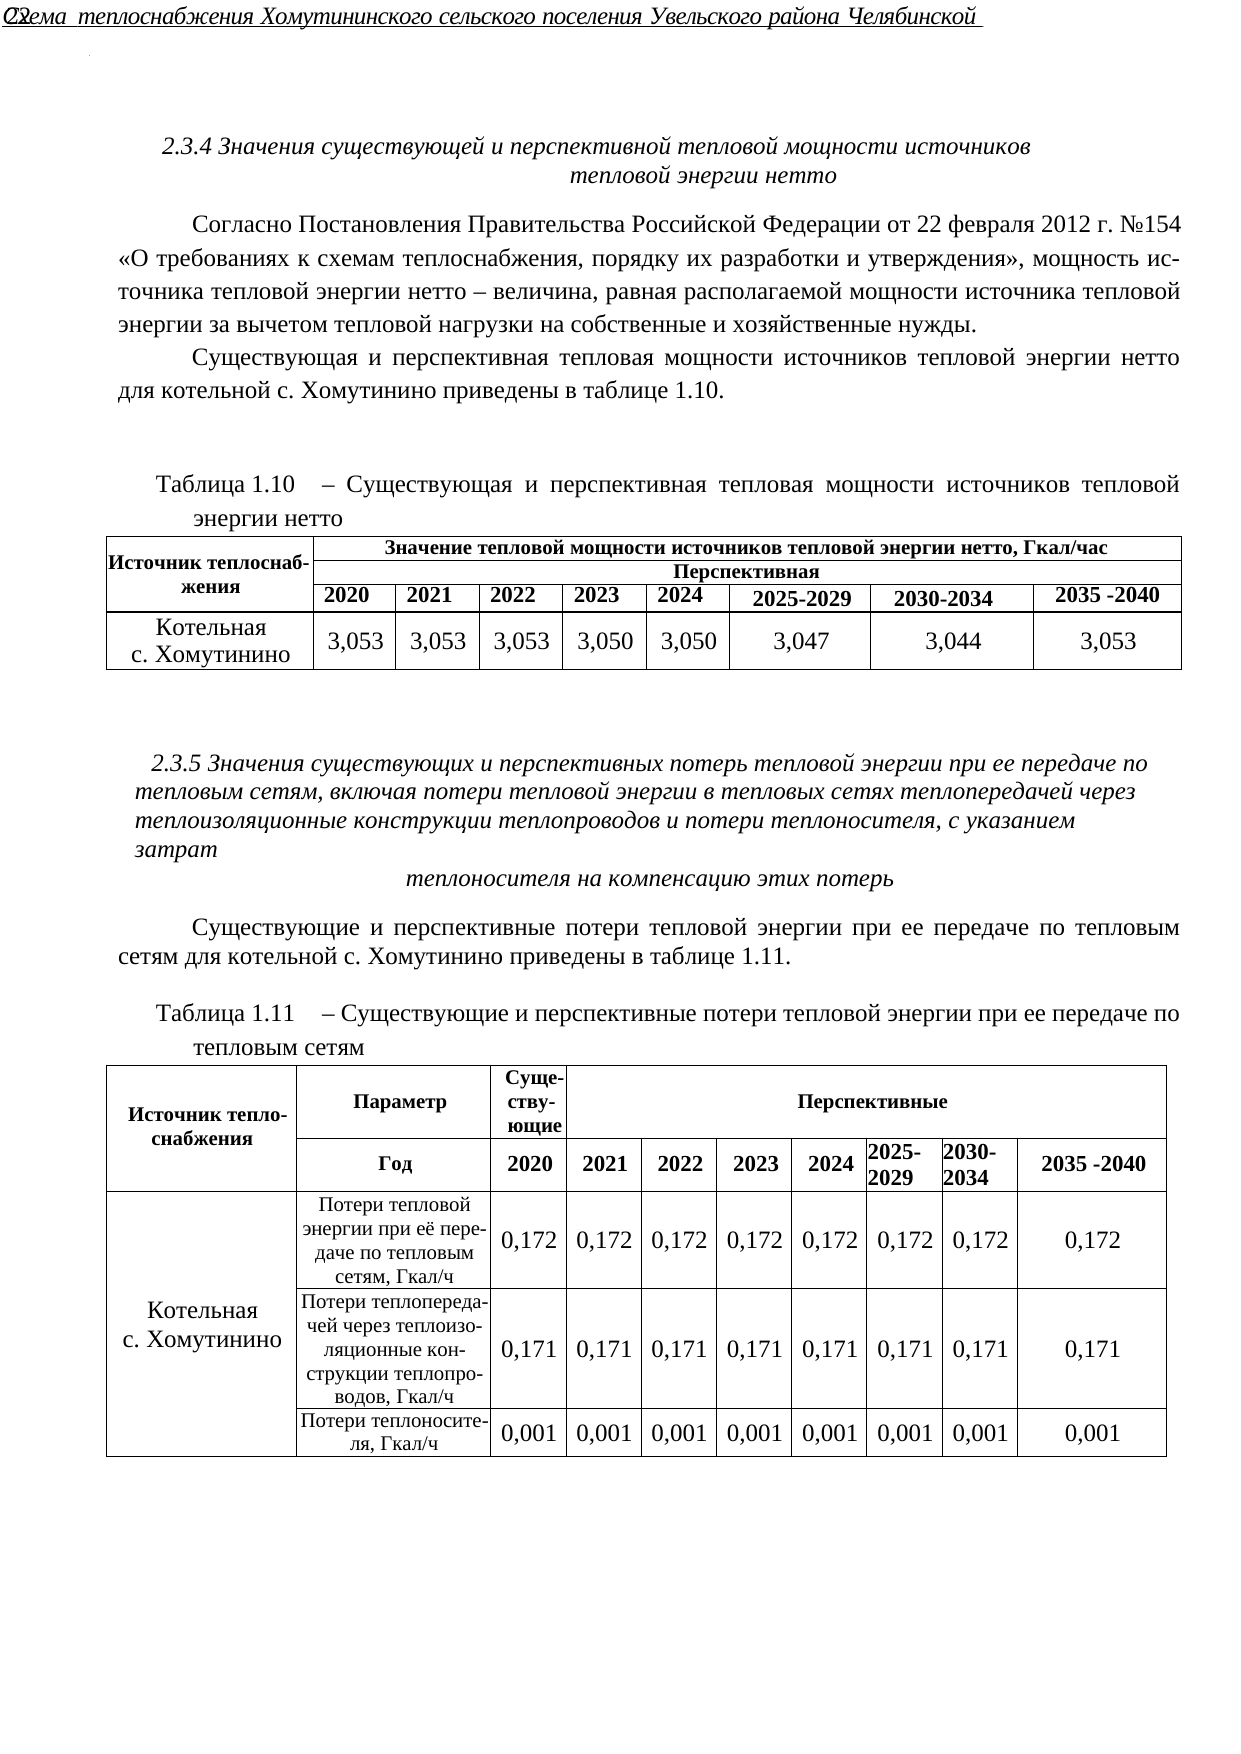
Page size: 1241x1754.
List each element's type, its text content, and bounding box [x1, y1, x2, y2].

table_cell 2025-2029 [867, 1139, 942, 1191]
table_cell Потери теплоносите- ля, Гкал/ч [297, 1409, 490, 1456]
table_cell 0,001 [1018, 1409, 1166, 1456]
table_header Параметр [297, 1066, 490, 1137]
table_cell Перспективная [314, 561, 1181, 584]
table_cell Потери тепловой энергии при её пере- даче по тепловым сетям, Гкал/ч [297, 1192, 490, 1288]
table_cell 3,047 [730, 613, 870, 669]
table_cell 2030-2034 [871, 585, 1033, 611]
table_cell 2025-2029 [730, 585, 870, 611]
table_cell 0,171 [491, 1289, 566, 1408]
table_cell Котельная с. Хомутинино [107, 1192, 296, 1456]
text Таблица 1.10 – Существующая и перспективная тепловая мощности источников тепловой энергии нетто [156, 469, 1182, 531]
table_cell 3,053 [314, 613, 395, 669]
table_cell 2035 -2040 [1034, 585, 1181, 611]
text «О требованиях к схемам теплоснабжения, порядку их разработки и утверждения», мощность ис- точника тепловой энергии нетто – величина, равная располагаемой мощности источника тепловой энергии за вычетом тепловой нагрузки на собственные и хозяйственные нужды. [118, 243, 1181, 337]
table_cell 3,053 [480, 613, 562, 669]
table_cell 0,171 [792, 1289, 866, 1408]
table_cell 2022 [480, 585, 562, 611]
table_cell 2035 -2040 [1018, 1139, 1166, 1191]
text Таблица 1.11 – Существующие и перспективные потери тепловой энергии при ее передаче по тепловым сетям [156, 998, 1181, 1060]
table_header Источник теплоснаб- жения [107, 537, 313, 611]
table_header Источник тепло- снабжения [107, 1066, 296, 1191]
table_cell 0,001 [642, 1409, 716, 1456]
table_cell Потери теплопереда- чей через теплоизо- ляционные кон- струкции теплопро- водов, Гкал/ч [297, 1289, 490, 1408]
text теплоносителя на компенсацию этих потерь [406, 863, 1238, 891]
table_cell 2030-2034 [943, 1139, 1017, 1191]
table_cell 0,172 [867, 1192, 942, 1288]
table_cell 3,053 [1034, 613, 1181, 669]
table_cell 2024 [792, 1139, 866, 1191]
text Существующая и перспективная тепловая мощности источников тепловой энергии нетто для котельной с. Хомутинино приведены в таблице 1.10. [118, 342, 1181, 403]
table_cell 2023 [563, 585, 646, 611]
table_cell 0,171 [567, 1289, 641, 1408]
table_cell 0,172 [491, 1192, 566, 1288]
table_cell Год [297, 1139, 490, 1191]
text Существующие и перспективные потери тепловой энергии при ее передаче по тепловым сетям для котельной с. Хомутинино приведены в таблице 1.11. [118, 912, 1181, 969]
list Значения существующих и перспективных потерь тепловой энергии при ее передаче по тепловым сетям, включая потери тепловой энергии в тепловых сетях теплопередачей через теплоизоляционные конструкции теплопроводов и потери теплоносителя, с указанием затрат [134, 748, 1164, 863]
table_header Значение тепловой мощности источников тепловой энергии нетто, Гкал/час [314, 537, 1181, 560]
table_cell 2024 [647, 585, 729, 611]
table_cell 0,001 [717, 1409, 791, 1456]
table_cell 0,171 [1018, 1289, 1166, 1408]
table_cell 0,001 [567, 1409, 641, 1456]
table_cell 0,171 [642, 1289, 716, 1408]
table_cell 0,171 [867, 1289, 942, 1408]
table_cell 0,001 [943, 1409, 1017, 1456]
table_cell 0,172 [717, 1192, 791, 1288]
table_cell 2020 [314, 585, 395, 611]
table_cell 0,001 [867, 1409, 942, 1456]
table_cell 0,172 [567, 1192, 641, 1288]
table_cell 0,172 [642, 1192, 716, 1288]
table_cell 2022 [642, 1139, 716, 1191]
table_cell 2023 [717, 1139, 791, 1191]
table_cell 0,172 [792, 1192, 866, 1288]
table_cell 0,172 [1018, 1192, 1166, 1288]
table_cell 2021 [396, 585, 479, 611]
table_cell 2021 [567, 1139, 641, 1191]
table_cell 0,171 [717, 1289, 791, 1408]
table_cell 3,044 [871, 613, 1033, 669]
table_cell 3,050 [563, 613, 646, 669]
table_cell 3,053 [396, 613, 479, 669]
table_cell 3,050 [647, 613, 729, 669]
table_cell 0,001 [792, 1409, 866, 1456]
table_cell 0,172 [943, 1192, 1017, 1288]
table_cell 0,001 [491, 1409, 566, 1456]
text Согласно Постановления Правительства Российской Федерации от 22 февраля 2012 г. №154 [192, 209, 1238, 238]
table_header Перспективные [567, 1066, 1166, 1137]
table_cell Котельная с. Хомутинино [107, 613, 313, 669]
table_cell 2020 [491, 1139, 566, 1191]
table_header Суще- ству- ющие [491, 1066, 566, 1137]
list Значения существующей и перспективной тепловой мощности источников тепловой энергии нетто [162, 131, 1137, 189]
table_cell 0,171 [943, 1289, 1017, 1408]
